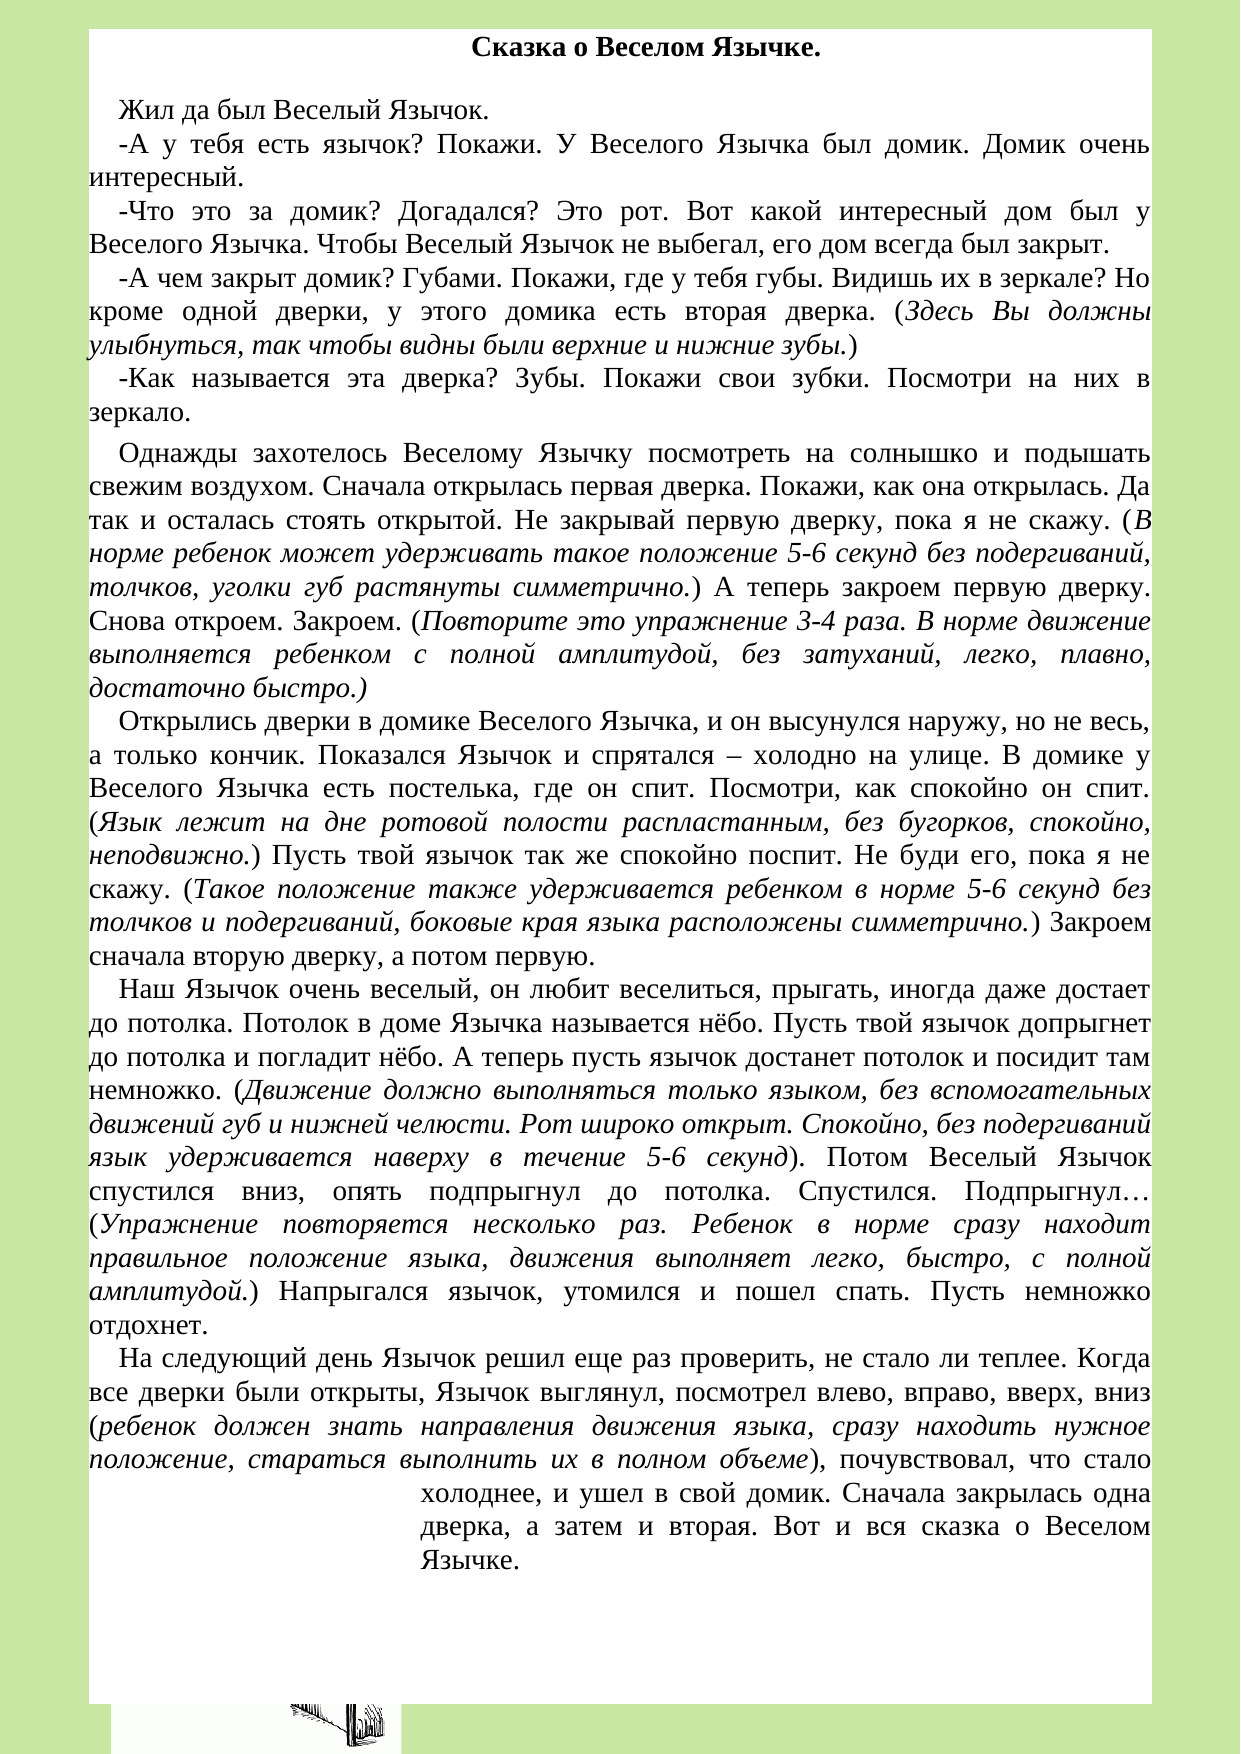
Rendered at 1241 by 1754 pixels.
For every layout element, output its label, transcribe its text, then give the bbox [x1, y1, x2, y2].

text Сказка о Веселом Язычке. [89, 29, 1152, 63]
text -А чем закрыт домик? Губами. Покажи, где у тебя губы. Видишь их в зеркале? Но кроме одной дверки, у этого домика есть вторая дверка. (Здесь Вы должны улыбнуться, так чтобы видны были верхние и нижние зубы.) [89, 260, 1152, 361]
text -Что это за домик? Догадался? Это рот. Вот какой интересный дом был у Веселого Язычка. Чтобы Веселый Язычок не выбегал, его дом всегда был закрыт. [89, 193, 1152, 260]
text Жил да был Веселый Язычок. [89, 92, 1152, 126]
text -А у тебя есть язычок? Покажи. У Веселого Язычка был домик. Домик очень интересный. [89, 126, 1152, 193]
text Открылись дверки в домике Веселого Язычка, и он высунулся наружу, но не весь, а только кончик. Показался Язычок и спрятался – холодно на улице. В домике у Веселого Язычка есть постелька, где он спит. Посмотри, как спокойно он спит. (Язык лежит на дне ротовой полости распластанным, без бугорков, спокойно, неподвижно.) Пусть твой язычок так же спокойно поспит. Не буди его, пока я не скажу. (Такое положение также удерживается ребенком в норме 5-6 секунд без толчков и подергиваний, боковые края языка расположены симметрично.) Закроем сначала вторую дверку, а потом первую. [89, 703, 1152, 972]
text Наш Язычок очень веселый, он любит веселиться, прыгать, иногда даже достает до потолка. Потолок в доме Язычка называется нёбо. Пусть твой язычок допрыгнет до потолка и погладит нёбо. А теперь пусть язычок достанет потолок и посидит там немножко. (Движение должно выполняться только языком, без вспомогательных движений губ и нижней челюсти. Рот широко открыт. Спокойно, без подергиваний язык удерживается наверху в течение 5-6 секунд). Потом Веселый Язычок спустился вниз, опять подпрыгнул до потолка. Спустился. Подпрыгнул… (Упражнение повторяется несколько раз. Ребенок в норме сразу находит правильное положение языка, движения выполняет легко, быстро, с полной амплитудой.) Напрыгался язычок, утомился и пошел спать. Пусть немножко отдохнет. [89, 972, 1152, 1341]
text -Как называется эта дверка? Зубы. Покажи свои зубки. Посмотри на них в зеркало. [89, 361, 1152, 428]
text На следующий день Язычок решил еще раз проверить, не стало ли теплее. Когда все дверки были открыты, Язычок выглянул, посмотрел влево, вправо, вверх, вниз (ребенок должен знать направления движения языка, сразу находить нужное положение, стараться выполнить их в полном объеме), почувствовал, что стало холоднее, и ушел в свой домик. Сначала закрылась одна дверка, а затем и вторая. Вот и вся сказка о Веселом Язычке. [89, 1341, 1152, 1575]
text Однажды захотелось Веселому Язычку посмотреть на солнышко и подышать свежим воздухом. Сначала открылась первая дверка. Покажи, как она открылась. Да так и осталась стоять открытой. Не закрывай первую дверку, пока я не скажу. (В норме ребенок может удерживать такое положение 5-6 секунд без подергиваний, толчков, уголки губ растянуты симметрично.) А теперь закроем первую дверку. Снова откроем. Закроем. (Повторите это упражнение 3-4 раза. В норме движение выполняется ребенком с полной амплитудой, без затуханий, легко, плавно, достаточно быстро.) [89, 435, 1152, 703]
picture [111, 1704, 402, 1754]
